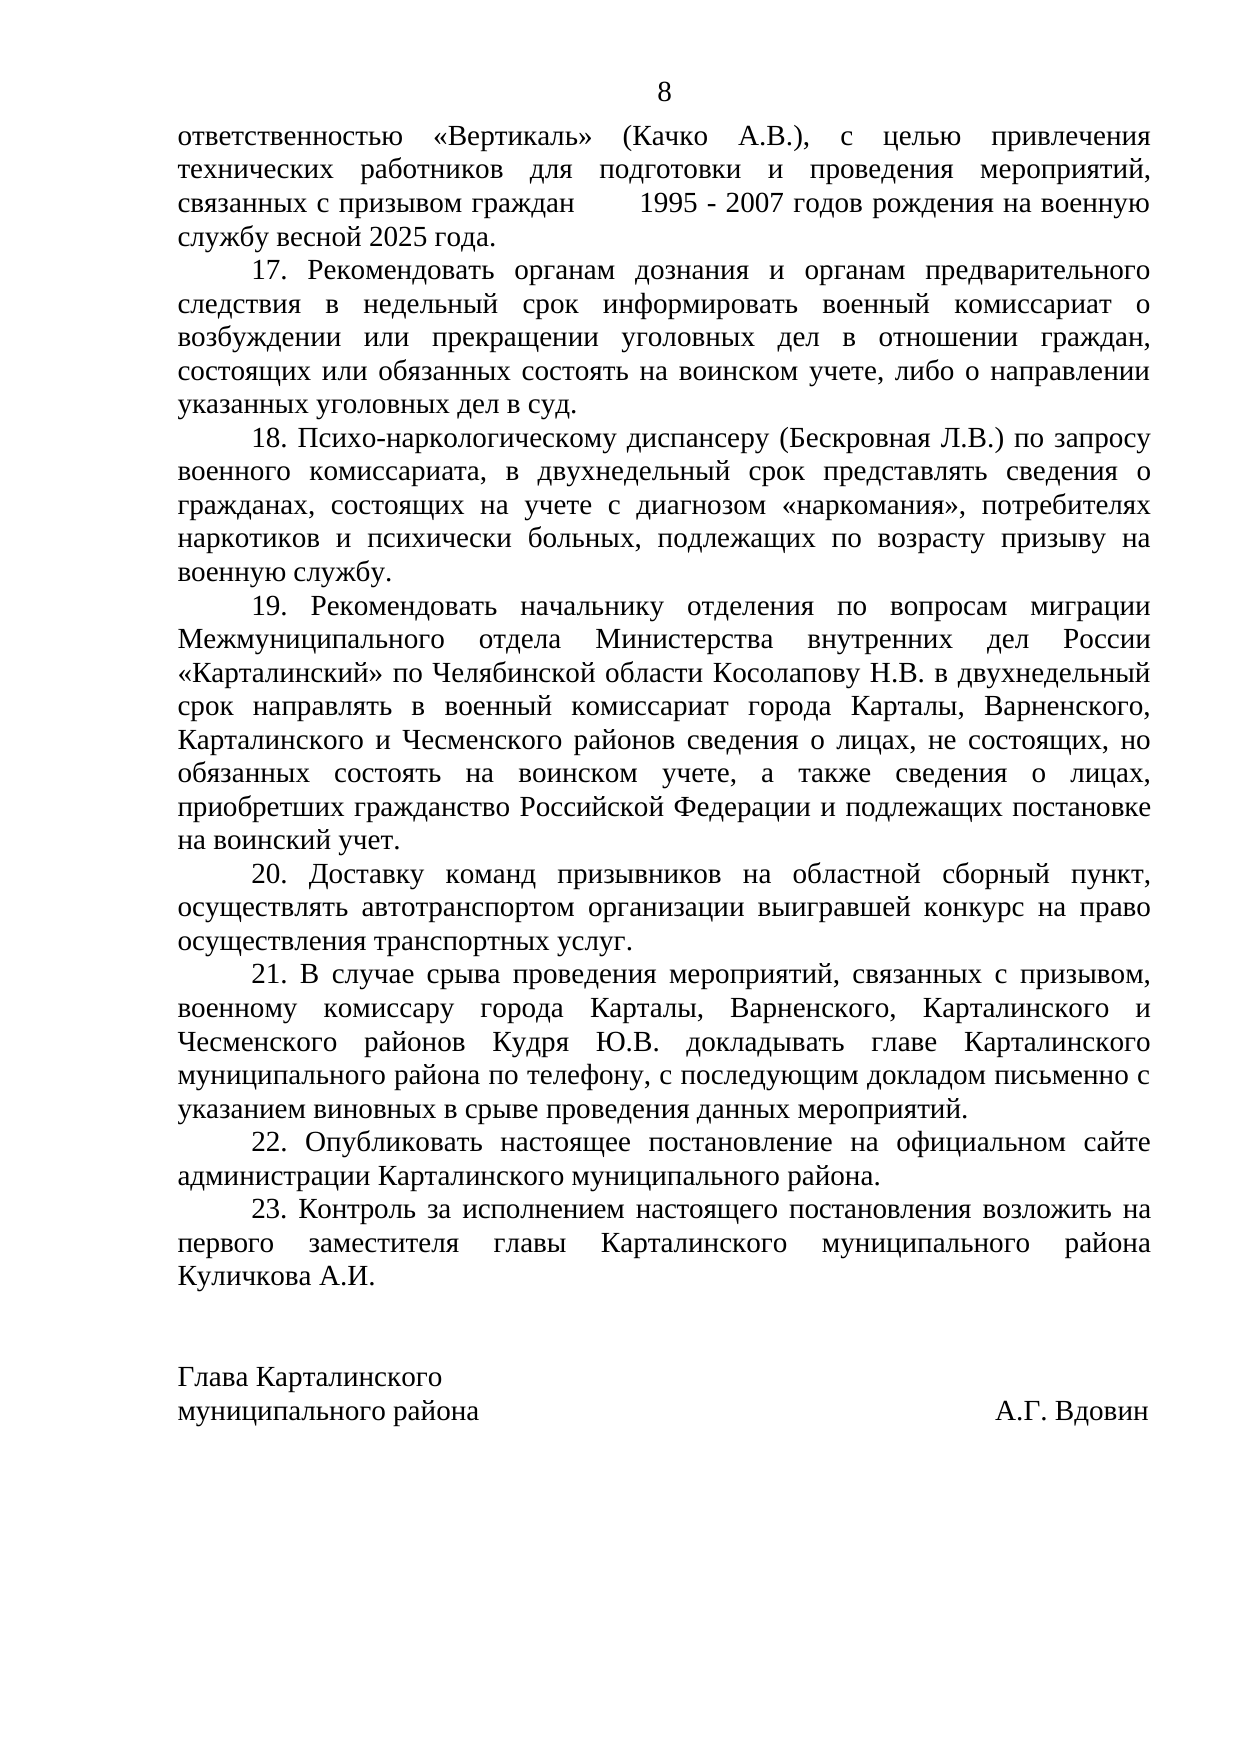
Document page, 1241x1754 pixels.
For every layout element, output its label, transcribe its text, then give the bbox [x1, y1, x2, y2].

text Глава Карталинского [177, 1359, 1152, 1393]
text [177, 118, 1152, 252]
text 19. Рекомендовать начальнику отделения по вопросам миграции Межмуниципального отдела Министерства внутренних дел России «Карталинский» по Челябинской области Косолапову Н.В. в двухнедельный срок направлять в военный комиссариат города Карталы, Варненского, Карталинского и Чесменского районов сведения о лицах, не состоящих, но обязанных состоять на воинском учете, а также сведения о лицах, приобретших гражданство Российской Федерации и подлежащих постановке на воинский учет. [177, 588, 1152, 856]
text 22. Опубликовать настоящее постановление на официальном сайте администрации Карталинского муниципального района. [177, 1124, 1152, 1191]
text муниципального района А.Г. Вдовин [177, 1393, 1152, 1426]
text 20. Доставку команд призывников на областной сборный пункт, осуществлять автотранспортом организации выигравшей конкурс на право осуществления транспортных услуг. [177, 856, 1152, 957]
text 18. Психо-наркологическому диспансеру (Бескровная Л.В.) по запросу военного комиссариата, в двухнедельный срок представлять сведения о гражданах, состоящих на учете с диагнозом «наркомания», потребителях наркотиков и психически больных, подлежащих по возрасту призыву на военную службу. [177, 420, 1152, 588]
text 21. В случае срыва проведения мероприятий, связанных с призывом, военному комиссару города Карталы, Варненского, Карталинского и Чесменского районов Кудря Ю.В. докладывать главе Карталинского муниципального района по телефону, с последующим докладом письменно с указанием виновных в срыве проведения данных мероприятий. [177, 957, 1152, 1124]
text 17. Рекомендовать органам дознания и органам предварительного следствия в недельный срок информировать военный комиссариат о возбуждении или прекращении уголовных дел в отношении граждан, состоящих или обязанных состоять на воинском учете, либо о направлении указанных уголовных дел в суд. [177, 252, 1152, 420]
text 23. Контроль за исполнением настоящего постановления возложить на первого заместителя главы Карталинского муниципального района Куличкова А.И. [177, 1191, 1152, 1292]
